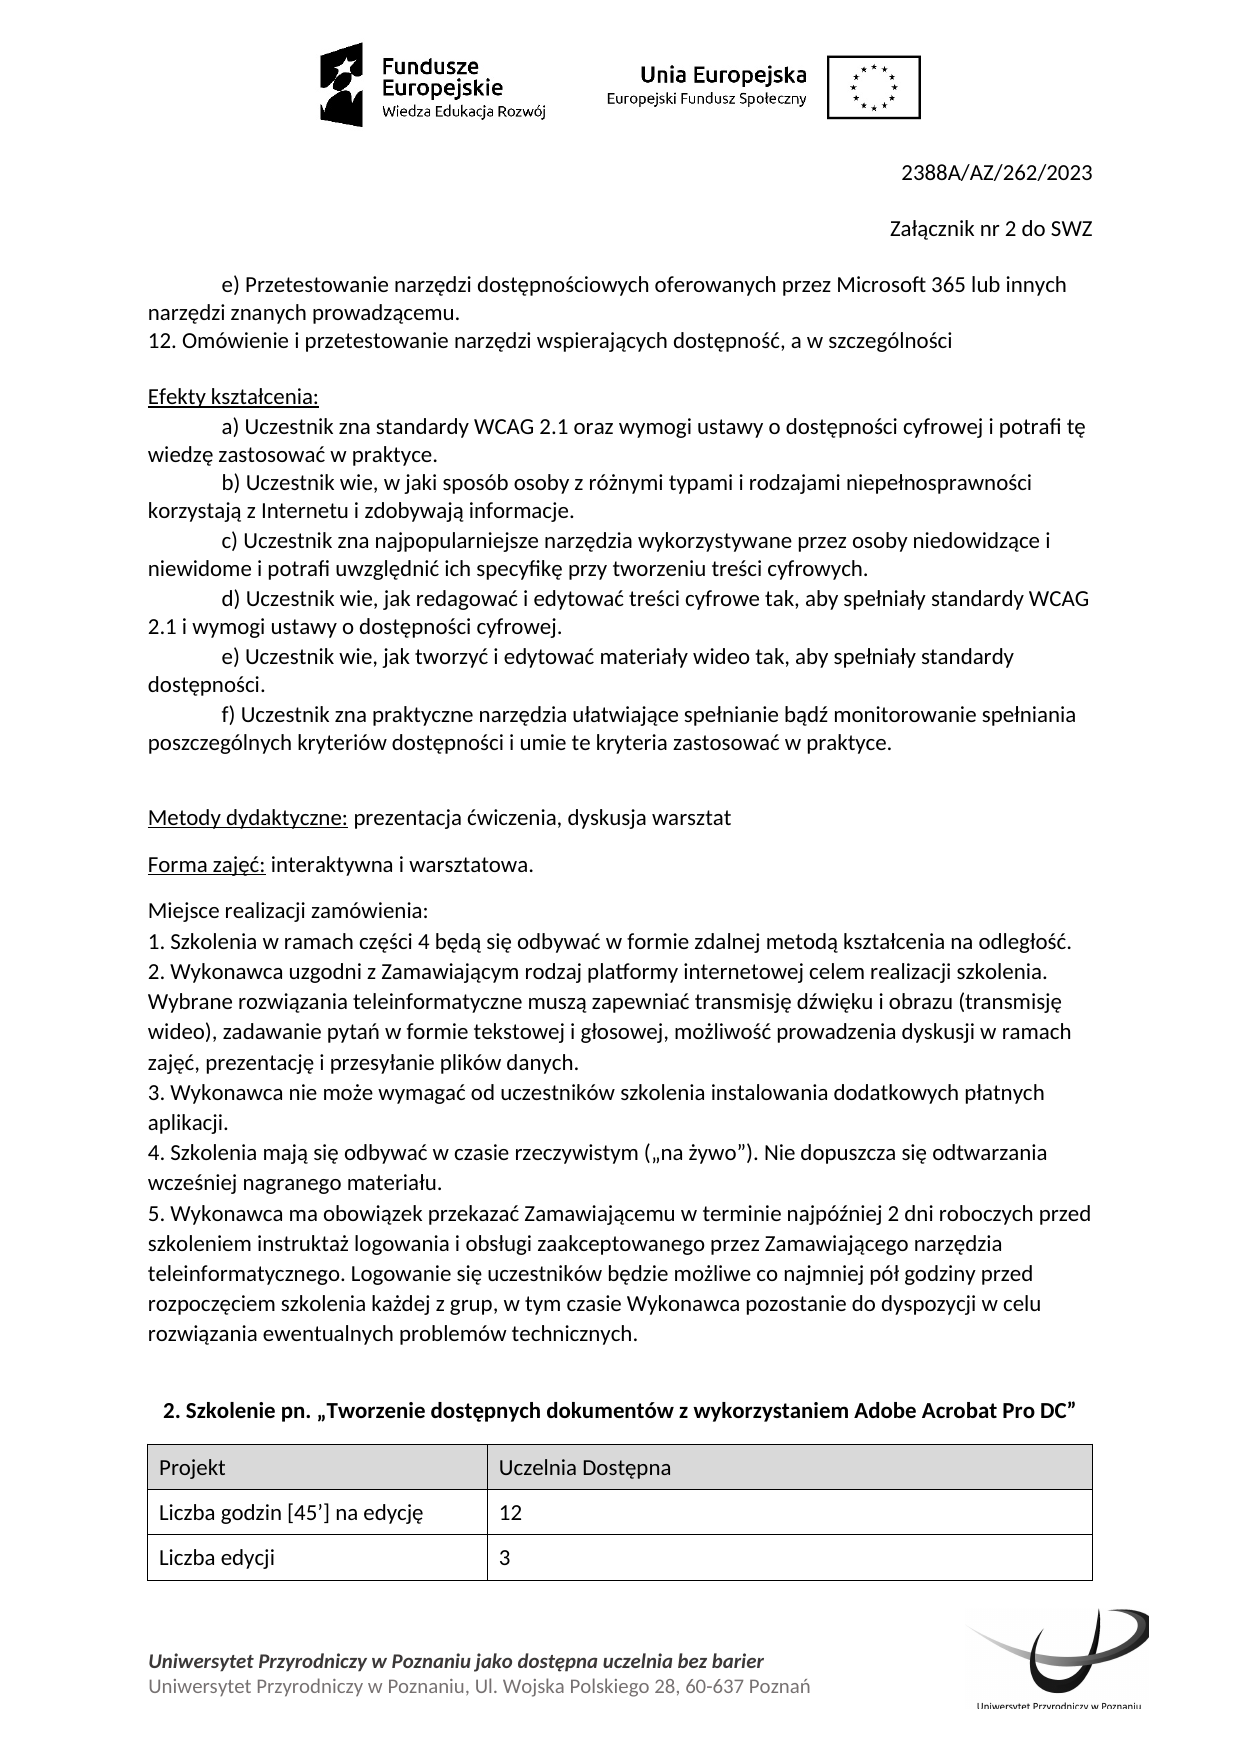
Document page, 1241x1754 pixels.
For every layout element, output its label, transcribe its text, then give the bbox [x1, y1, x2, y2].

list d) Uczestnik wie, jak redagować i edytować treści cyfrowe tak, aby spełniały standardy WCAG 2.1 i wymogi ustawy o dostępności cyfrowej. [148, 584, 1093, 640]
table_header Projekt [148, 1445, 487, 1489]
text 2. Wykonawca uzgodni z Zamawiającym rodzaj platformy internetowej celem realizacji szkolenia. Wybrane rozwiązania teleinformatyczne muszą zapewniać transmisję dźwięku i obrazu (transmisję wideo), zadawanie pytań w formie tekstowej i głosowej, możliwość prowadzenia dyskusji w ramach zajęć, prezentację i przesyłanie plików danych. [148, 957, 1093, 1076]
table_header Uczelnia Dostępna [488, 1445, 1092, 1489]
list b) Uczestnik wie, w jaki sposób osoby z różnymi typami i rodzajami niepełnosprawności korzystają z Internetu i zdobywają informacje. [148, 468, 1093, 524]
text 3. Wykonawca nie może wymagać od uczestników szkolenia instalowania dodatkowych płatnych aplikacji. [148, 1078, 1093, 1136]
table_cell 3 [488, 1535, 1092, 1580]
text Miejsce realizacji zamówienia: [148, 897, 1093, 924]
text Metody dydaktyczne: prezentacja ćwiczenia, dyskusja warsztat [148, 803, 1093, 831]
text 12. Omówienie i przetestowanie narzędzi wspierających dostępność, a w szczególności [148, 326, 1093, 354]
table_cell 12 [488, 1490, 1092, 1534]
table_cell Liczba edycji [148, 1535, 487, 1580]
picture [299, 22, 942, 148]
list c) Uczestnik zna najpopularniejsze narzędzia wykorzystywane przez osoby niedowidzące i niewidome i potrafi uwzględnić ich specyfikę przy tworzeniu treści cyfrowych. [148, 526, 1093, 582]
text 1. Szkolenia w ramach części 4 będą się odbywać w formie zdalnej metodą kształcenia na odległość. [148, 927, 1093, 955]
list e) Uczestnik wie, jak tworzyć i edytować materiały wideo tak, aby spełniały standardy dostępności. [148, 642, 1093, 698]
table_cell Liczba godzin [45’] na edycję [148, 1490, 487, 1534]
list a) Uczestnik zna standardy WCAG 2.1 oraz wymogi ustawy o dostępności cyfrowej i potrafi tę wiedzę zastosować w praktyce. [148, 412, 1093, 468]
text Forma zajęć: interaktywna i warsztatowa. [148, 850, 1093, 878]
text 2. Szkolenie pn. „Tworzenie dostępnych dokumentów z wykorzystaniem Adobe Acrobat Pro DC” [148, 1397, 1093, 1424]
text 4. Szkolenia mają się odbywać w czasie rzeczywistym („na żywo”). Nie dopuszcza się odtwarzania wcześniej nagranego materiału. [148, 1138, 1093, 1196]
text 5. Wykonawca ma obowiązek przekazać Zamawiającemu w terminie najpóźniej 2 dni roboczych przed szkoleniem instruktaż logowania i obsługi zaakceptowanego przez Zamawiającego narzędzia teleinformatycznego. Logowanie się uczestników będzie możliwe co najmniej pół godziny przed rozpoczęciem szkolenia każdej z grup, w tym czasie Wykonawca pozostanie do dyspozycji w celu rozwiązania ewentualnych problemów technicznych. [148, 1199, 1093, 1347]
text Efekty kształcenia: [148, 382, 1093, 410]
list f) Uczestnik zna praktyczne narzędzia ułatwiające spełnianie bądź monitorowanie spełniania poszczególnych kryteriów dostępności i umie te kryteria zastosować w praktyce. [148, 700, 1093, 756]
picture [964, 1608, 1149, 1709]
list e) Przetestowanie narzędzi dostępnościowych oferowanych przez Microsoft 365 lub innych narzędzi znanych prowadzącemu. [148, 270, 1093, 326]
